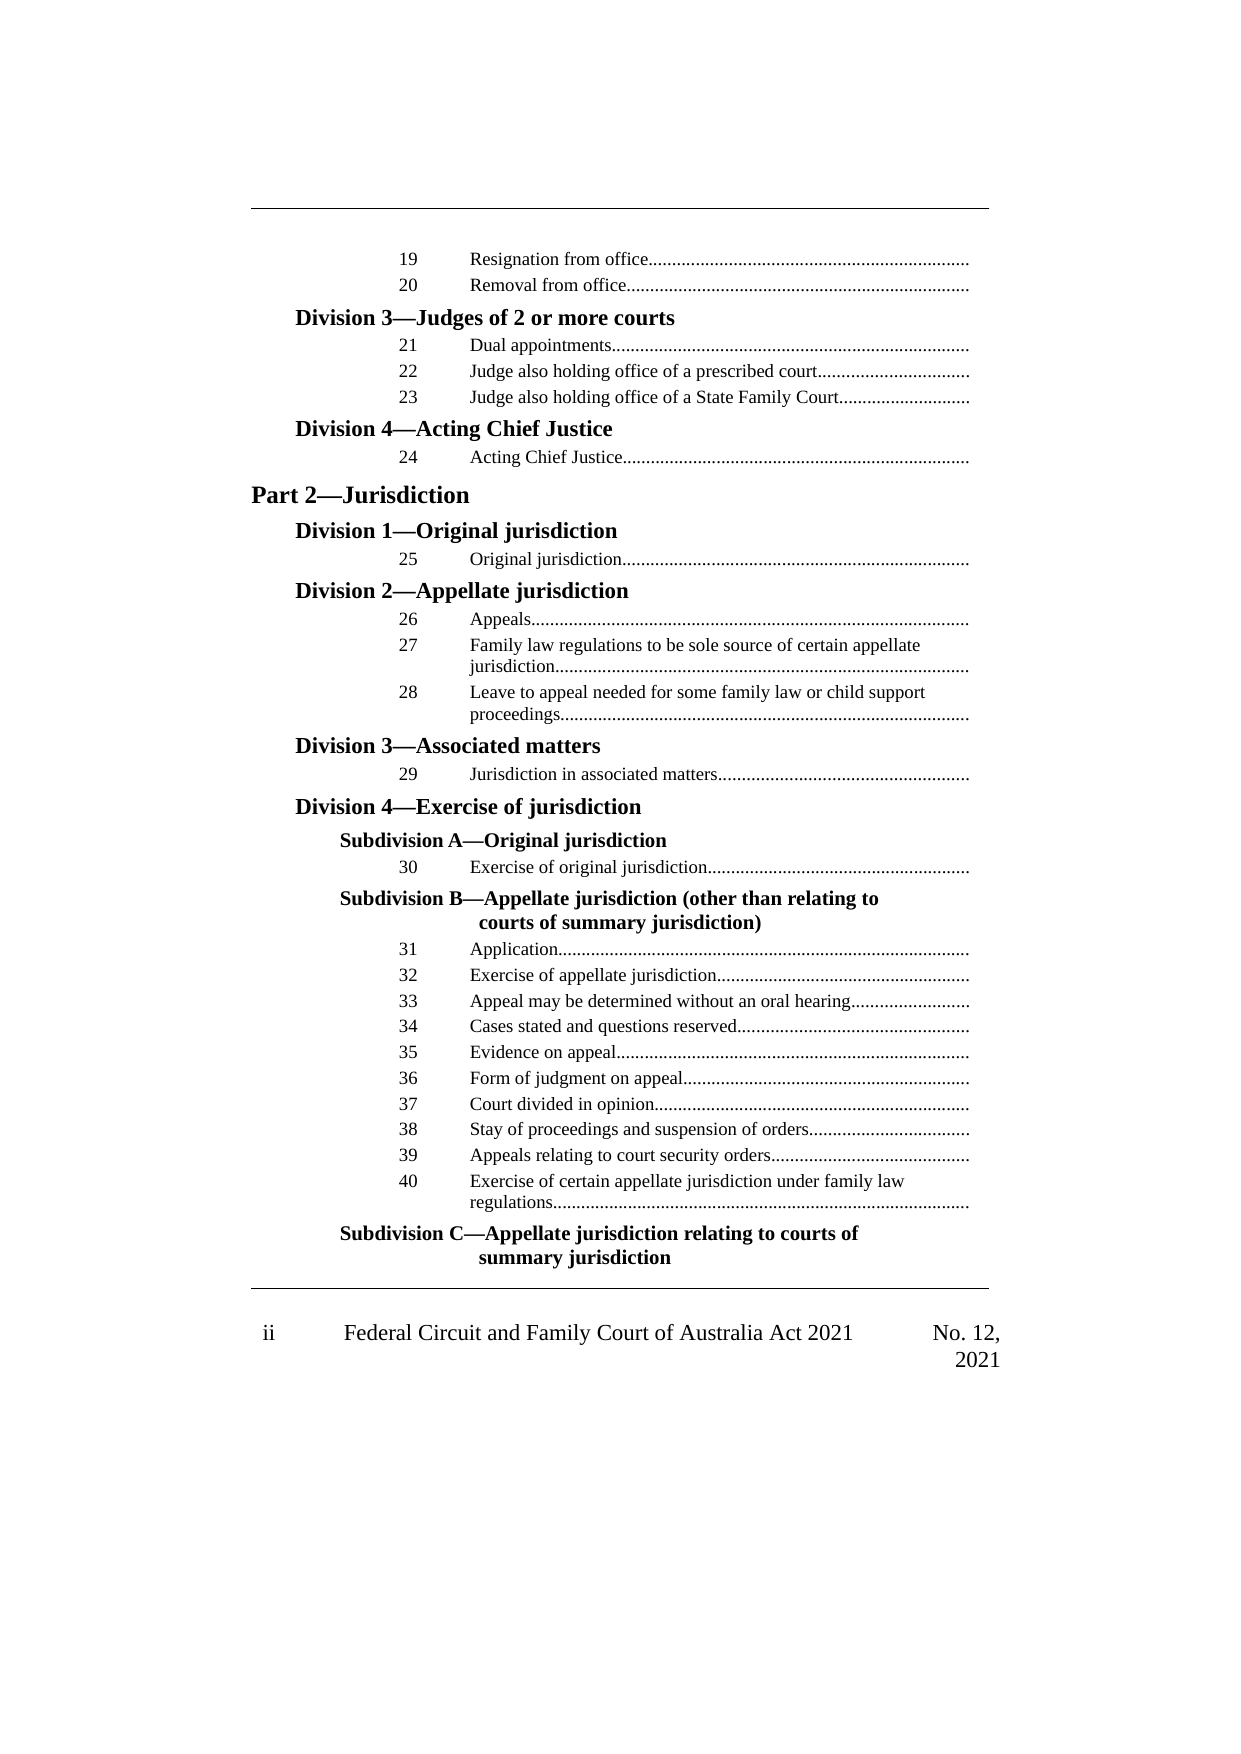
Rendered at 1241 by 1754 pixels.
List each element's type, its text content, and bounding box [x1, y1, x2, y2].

text 20 Removal from office 25 [399, 274, 930, 295]
text Division 1—Original jurisdiction 29 [295, 517, 930, 543]
text Division 4—Acting Chief Justice 28 [295, 416, 930, 442]
text Division 4—Exercise of jurisdiction 36 [295, 793, 930, 819]
text 22 Judge also holding office of a prescribed court 26 [399, 360, 930, 381]
text 37 Court divided in opinion 42 [399, 1092, 930, 1114]
text Subdivision A—Original jurisdiction 36 [339, 828, 930, 852]
text Division 3—Judges of 2 or more courts 26 [295, 304, 930, 330]
text 24 Acting Chief Justice 28 [399, 446, 930, 468]
text 31 Application 36 [399, 938, 930, 960]
text 38 Stay of proceedings and suspension of orders 42 [399, 1118, 930, 1140]
text 35 Evidence on appeal 40 [399, 1041, 930, 1063]
text 33 Appeal may be determined without an oral hearing 39 [399, 989, 930, 1011]
text 28 Leave to appeal needed for some family law or child support proceedings 32 [399, 681, 930, 724]
text 32 Exercise of appellate jurisdiction 36 [399, 964, 930, 985]
text 40 Exercise of certain appellate jurisdiction under family law regulations 43 [399, 1170, 930, 1213]
text 39 Appeals relating to court security orders 43 [399, 1144, 930, 1166]
text Subdivision B—Appellate jurisdiction (other than relating to courts of summary jurisdiction) 36 [339, 886, 930, 934]
text 23 Judge also holding office of a State Family Court 26 [399, 386, 930, 407]
text 25 Original jurisdiction 29 [399, 548, 930, 569]
text 21 Dual appointments 26 [399, 334, 930, 356]
text 29 Jurisdiction in associated matters 35 [399, 763, 930, 785]
text 26 Appeals 30 [399, 608, 930, 630]
text Division 2—Appellate jurisdiction 30 [295, 578, 930, 604]
text Subdivision C—Appellate jurisdiction relating to courts of summary jurisdiction 44 [339, 1221, 930, 1269]
text Part 2—Jurisdiction 29 [251, 480, 930, 509]
text 34 Cases stated and questions reserved 39 [399, 1015, 930, 1037]
text Division 3—Associated matters 35 [295, 733, 930, 759]
text 19 Resignation from office 25 [399, 248, 930, 269]
text 27 Family law regulations to be sole source of certain appellate jurisdiction 32 [399, 634, 930, 677]
text 36 Form of judgment on appeal 41 [399, 1067, 930, 1088]
text 30 Exercise of original jurisdiction 36 [399, 856, 930, 877]
